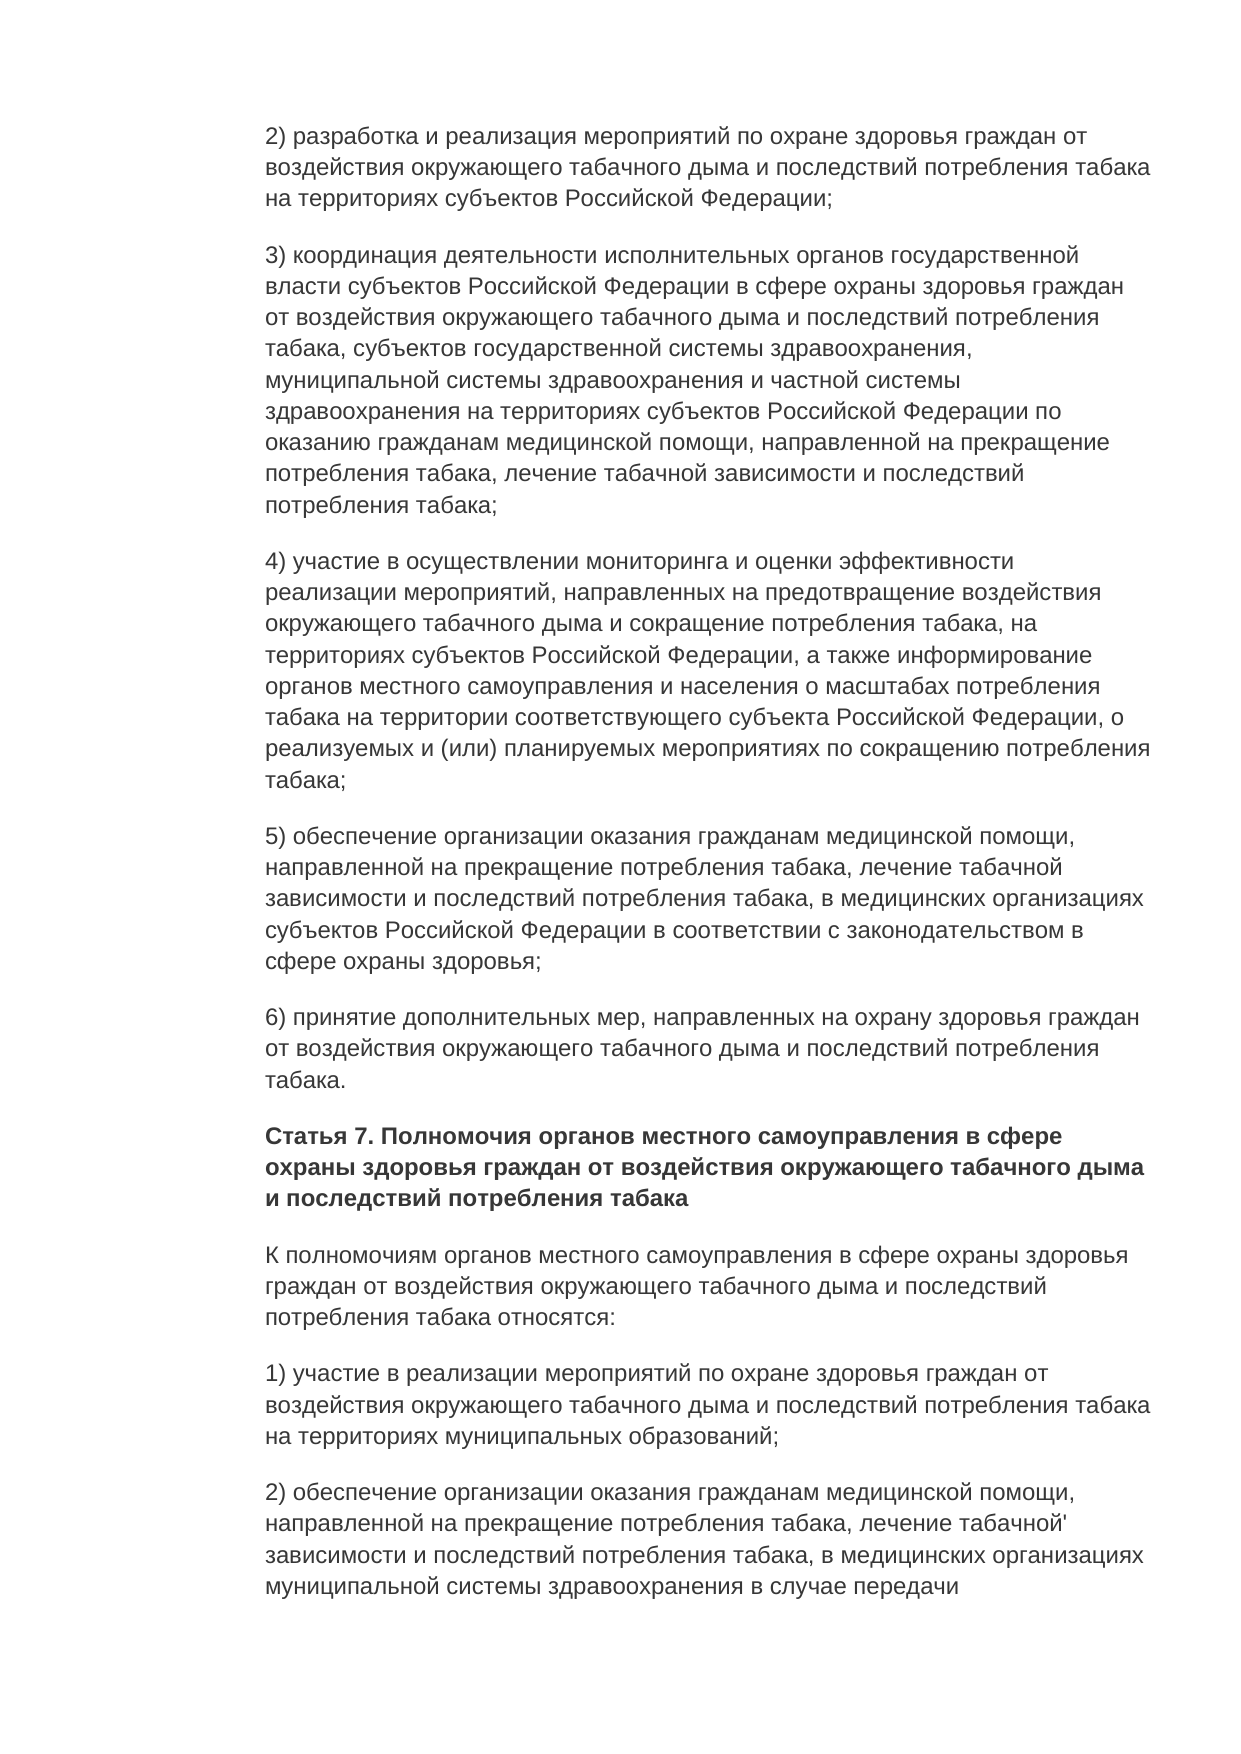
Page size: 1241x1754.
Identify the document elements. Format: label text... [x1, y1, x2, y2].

text 1) участие в реализации мероприятий по охране здоровья граждан от воздействия окружающего табачного дыма и последствий потребления табака на территориях муниципальных образований; [265, 1356, 1152, 1449]
text К полномочиям органов местного самоуправления в сфере охраны здоровья граждан от воздействия окружающего табачного дыма и последствий потребления табака относятся: [265, 1237, 1152, 1331]
text 4) участие в осуществлении мониторинга и оценки эффективности реализации мероприятий, направленных на предотвращение воздействия окружающего табачного дыма и сокращение потребления табака, на территориях субъектов Российской Федерации, а также информирование органов местного самоуправления и населения о масштабах потребления табака на территории соответствующего субъекта Российской Федерации, о реализуемых и (или) планируемых мероприятиях по сокращению потребления табака; [265, 543, 1152, 793]
text 5) обеспечение организации оказания гражданам медицинской помощи, направленной на прекращение потребления табака, лечение табачной зависимости и последствий потребления табака, в медицинских организациях субъектов Российской Федерации в соответствии с законодательством в сфере охраны здоровья; [265, 818, 1152, 974]
text Статья 7. Полномочия органов местного самоуправления в сфере охраны здоровья граждан от воздействия окружающего табачного дыма и последствий потребления табака [265, 1118, 1152, 1212]
text 2) разработка и реализация мероприятий по охране здоровья граждан от воздействия окружающего табачного дыма и последствий потребления табака на территориях субъектов Российской Федерации; [265, 118, 1152, 212]
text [265, 1474, 1152, 1599]
text 6) принятие дополнительных мер, направленных на охрану здоровья граждан от воздействия окружающего табачного дыма и последствий потребления табака. [265, 999, 1152, 1093]
text 3) координация деятельности исполнительных органов государственной власти субъектов Российской Федерации в сфере охраны здоровья граждан от воздействия окружающего табачного дыма и последствий потребления табака, субъектов государственной системы здравоохранения, муниципальной системы здравоохранения и частной системы здравоохранения на территориях субъектов Российской Федерации по оказанию гражданам медицинской помощи, направленной на прекращение потребления табака, лечение табачной зависимости и последствий потребления табака; [265, 237, 1152, 518]
